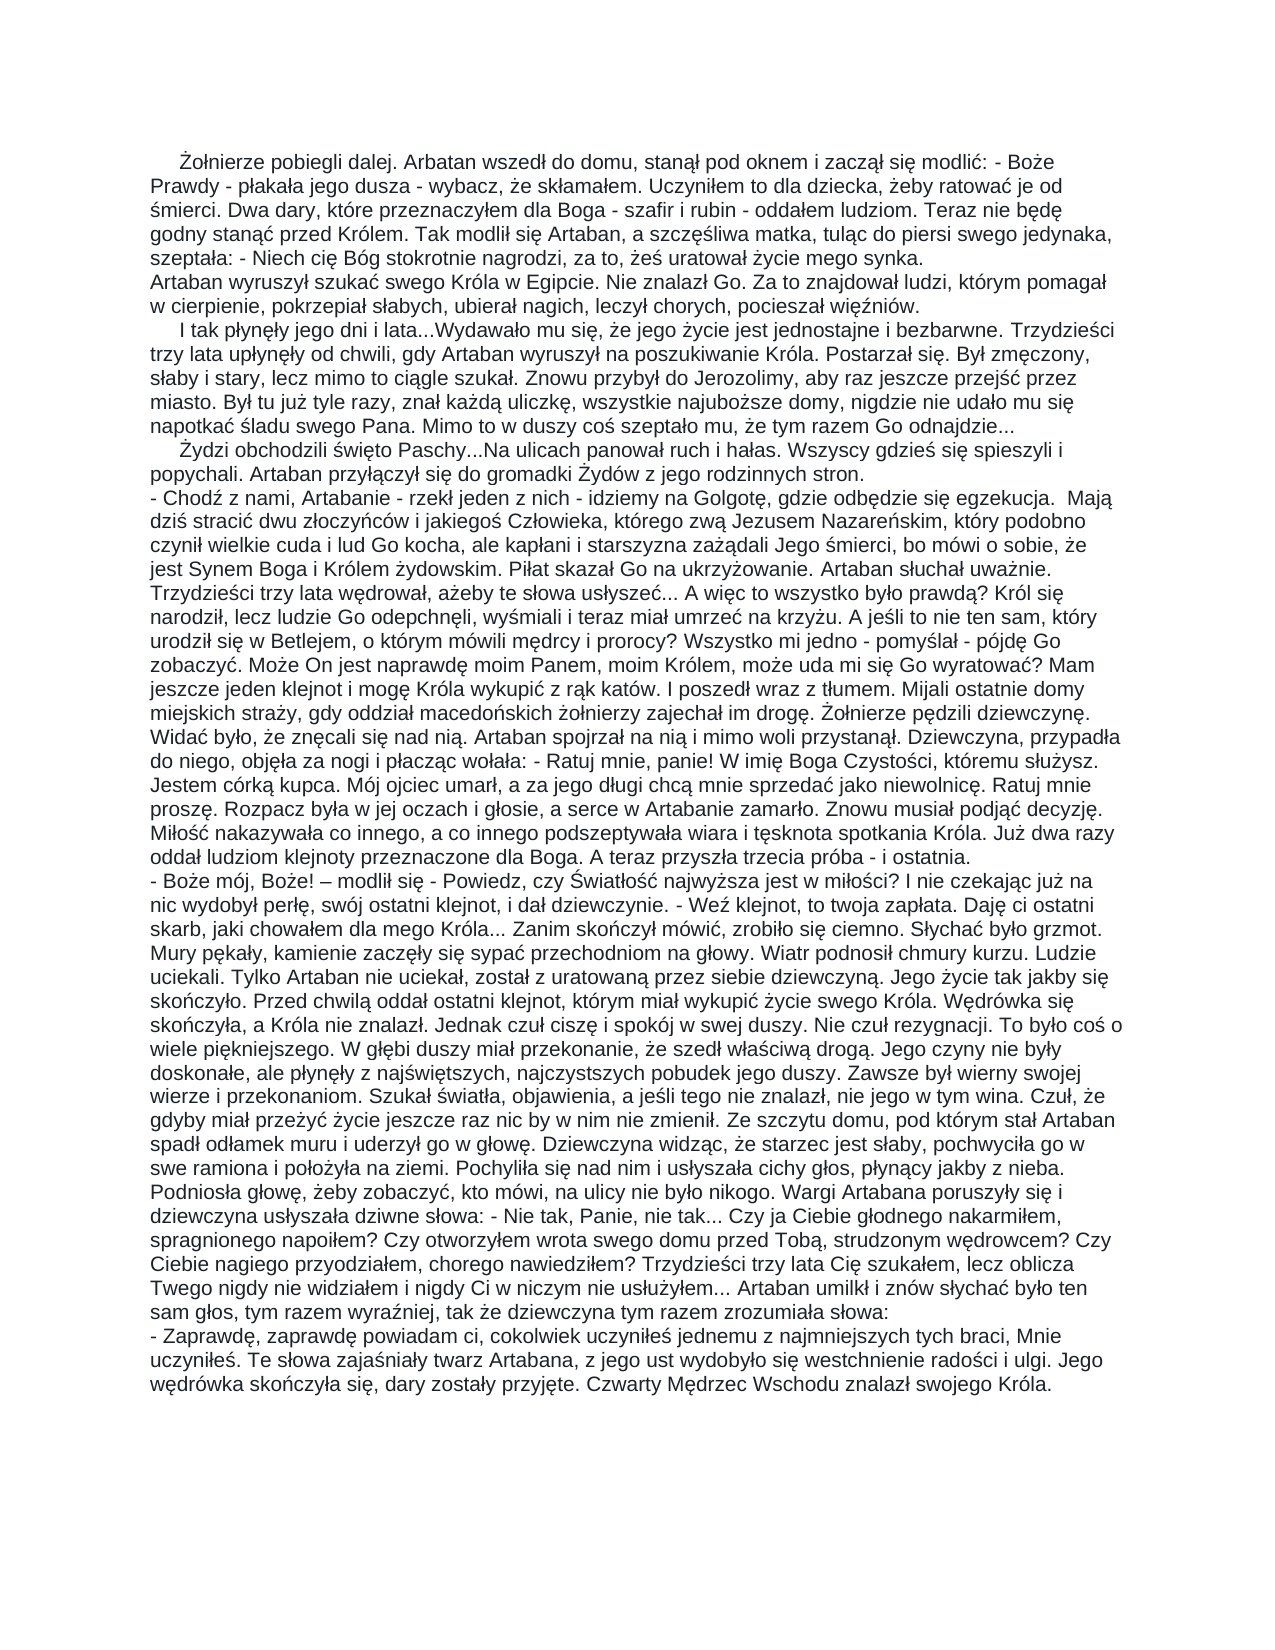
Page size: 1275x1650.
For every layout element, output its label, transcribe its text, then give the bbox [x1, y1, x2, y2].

text Artaban wyruszył szukać swego Króla w Egipcie. Nie znalazł Go. Za to znajdował ludzi, którym pomagał w cierpienie, pokrzepiał słabych, ubierał nagich, leczył chorych, pocieszał więźniów. I tak płynęły jego dni i lata...Wydawało mu się, że jego życie jest jednostajne i bezbarwne. Trzydzieści trzy lata upłynęły od chwili, gdy Artaban wyruszył na poszukiwanie Króla. Postarzał się. Był zmęczony, słaby i stary, lecz mimo to ciągle szukał. Znowu przybył do Jerozolimy, aby raz jeszcze przejść przez miasto. Był tu już tyle razy, znał każdą uliczkę, wszystkie najuboższe domy, nigdzie nie udało mu się napotkać śladu swego Pana. Mimo to w duszy coś szeptało mu, że tym razem Go odnajdzie... Żydzi obchodzili święto Paschy...Na ulicach panował ruch i hałas. Wszyscy gdzieś się spieszyli i popychali. Artaban przyłączył się do gromadki Żydów z jego rodzinnych stron. - Chodź z nami, Artabanie - rzekł jeden z nich - idziemy na Golgotę, gdzie odbędzie się egzekucja. Mają dziś stracić dwu złoczyńców i jakiegoś Człowieka, którego zwą Jezusem Nazareńskim, który podobno czynił wielkie cuda i lud Go kocha, ale kapłani i starszyzna zażądali Jego śmierci, bo mówi o sobie, że jest Synem Boga i Królem żydowskim. Piłat skazał Go na ukrzyżowanie. Artaban słuchał uważnie. Trzydzieści trzy lata wędrował, ażeby te słowa usłyszeć... A więc to wszystko było prawdą? Król się narodził, lecz ludzie Go odepchnęli, wyśmiali i teraz miał umrzeć na krzyżu. A jeśli to nie ten sam, który urodził się w Betlejem, o którym mówili mędrcy i prorocy? Wszystko mi jedno - pomyślał - pójdę Go zobaczyć. Może On jest naprawdę moim Panem, moim Królem, może uda mi się Go wyratować? Mam jeszcze jeden klejnot i mogę Króla wykupić z rąk katów. I poszedł wraz z tłumem. Mijali ostatnie domy miejskich straży, gdy oddział macedońskich żołnierzy zajechał im drogę. Żołnierze pędzili dziewczynę. Widać było, że znęcali się nad nią. Artaban spojrzał na nią i mimo woli przystanął. Dziewczyna, przypadła do niego, objęła za nogi i płacząc wołała: - Ratuj mnie, panie! W imię Boga Czystości, któremu służysz. Jestem córką kupca. Mój ojciec umarł, a za jego długi chcą mnie sprzedać jako niewolnicę. Ratuj mnie proszę. Rozpacz była w jej oczach i głosie, a serce w Artabanie zamarło. Znowu musiał podjąć decyzję. Miłość nakazywała co innego, a co innego podszeptywała wiara i tęsknota spotkania Króla. Już dwa razy oddał ludziom klejnoty przeznaczone dla Boga. A teraz przyszła trzecia próba - i ostatnia. [150, 270, 1125, 869]
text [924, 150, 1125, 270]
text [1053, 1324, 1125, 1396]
text - Boże mój, Boże! – modlił się - Powiedz, czy Światłość najwyższa jest w miłości? I nie czekając już na nic wydobył perłę, swój ostatni klejnot, i dał dziewczynie. - Weź klejnot, to twoja zapłata. Daję ci ostatni skarb, jaki chowałem dla mego Króla... Zanim skończył mówić, zrobiło się ciemno. Słychać było grzmot. Mury pękały, kamienie zaczęły się sypać przechodniom na głowy. Wiatr podnosił chmury kurzu. Ludzie uciekali. Tylko Artaban nie uciekał, został z uratowaną przez siebie dziewczyną. Jego życie tak jakby się skończyło. Przed chwilą oddał ostatni klejnot, którym miał wykupić życie swego Króla. Wędrówka się skończyła, a Króla nie znalazł. Jednak czuł ciszę i spokój w swej duszy. Nie czuł rezygnacji. To było coś o wiele piękniejszego. W głębi duszy miał przekonanie, że szedł właściwą drogą. Jego czyny nie były doskonałe, ale płynęły z najświętszych, najczystszych pobudek jego duszy. Zawsze był wierny swojej wierze i przekonaniom. Szukał światła, objawienia, a jeśli tego nie znalazł, nie jego w tym wina. Czuł, że gdyby miał przeżyć życie jeszcze raz nic by w nim nie zmienił. Ze szczytu domu, pod którym stał Artaban spadł odłamek muru i uderzył go w głowę. Dziewczyna widząc, że starzec jest słaby, pochwyciła go w swe ramiona i położyła na ziemi. Pochyliła się nad nim i usłyszała cichy głos, płynący jakby z nieba. Podniosła głowę, żeby zobaczyć, kto mówi, na ulicy nie było nikogo. Wargi Artabana poruszyły się i dziewczyna usłyszała dziwne słowa: - Nie tak, Panie, nie tak... Czy ja Ciebie głodnego nakarmiłem, spragnionego napoiłem? Czy otworzyłem wrota swego domu przed Tobą, strudzonym wędrowcem? Czy Ciebie nagiego przyodziałem, chorego nawiedziłem? Trzydzieści trzy lata Cię szukałem, lecz oblicza Twego nigdy nie widziałem i nigdy Ci w niczym nie usłużyłem... Artaban umilkł i znów słychać było ten sam głos, tym razem wyraźniej, tak że dziewczyna tym razem zrozumiała słowa: [150, 869, 1125, 1324]
